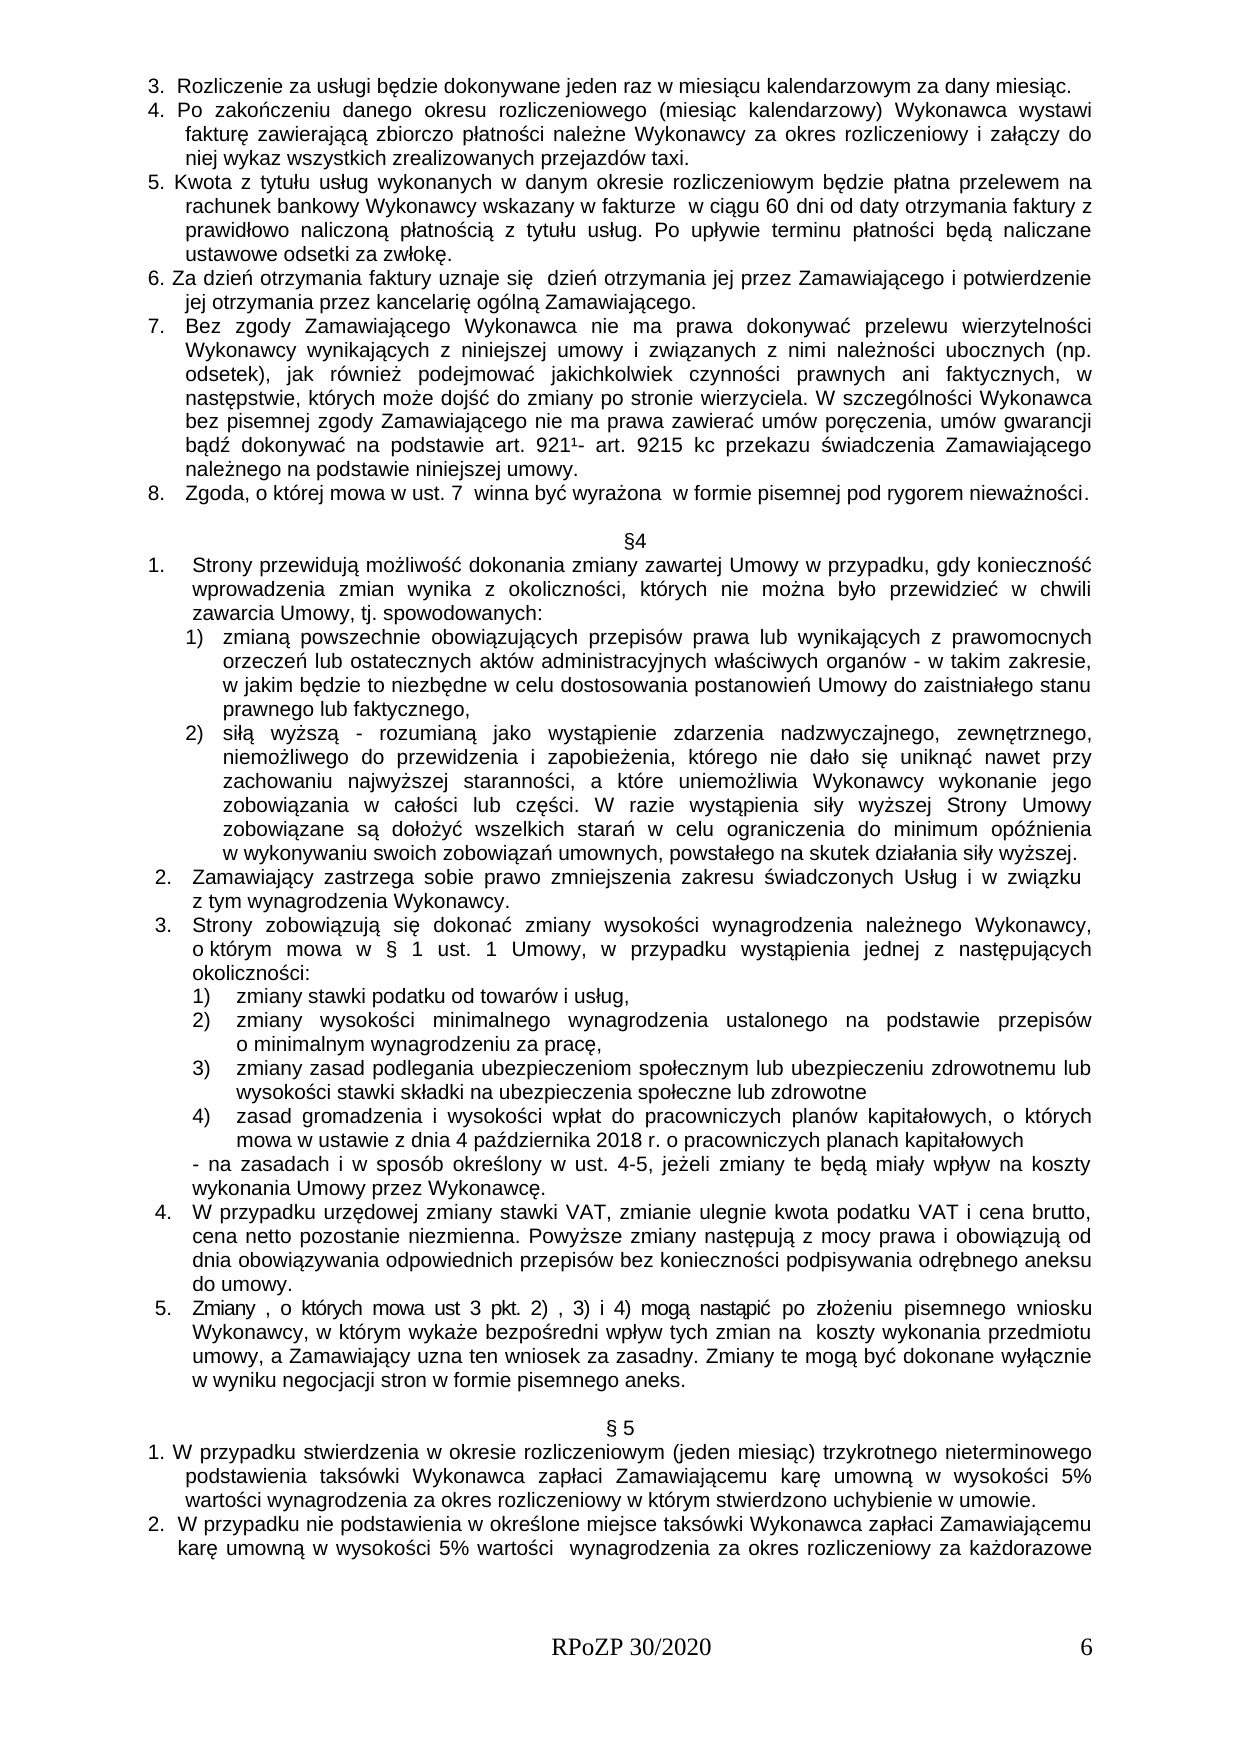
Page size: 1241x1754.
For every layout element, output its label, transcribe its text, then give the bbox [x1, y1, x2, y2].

text 4. Po zakończeniu danego okresu rozliczeniowego (miesiąc kalendarzowy) Wykonawca wystawi fakturę zawierającą zbiorczo płatności należne Wykonawcy za okres rozliczeniowy i załączy do niej wykaz wszystkich zrealizowanych przejazdów taxi. [148, 98, 1093, 170]
list Strony przewidują możliwość dokonania zmiany zawartej Umowy w przypadku, gdy konieczność wprowadzenia zmian wynika z okoliczności, których nie można było przewidzieć w chwili zawarcia Umowy, tj. spowodowanych: [148, 553, 1093, 625]
list zmianą powszechnie obowiązujących przepisów prawa lub wynikających z prawomocnych orzeczeń lub ostatecznych aktów administracyjnych właściwych organów - w takim zakresie, w jakim będzie to niezbędne w celu dostosowania postanowień Umowy do zaistniałego stanu prawnego lub faktycznego, [185, 625, 1093, 721]
list Zmiany , o których mowa ust 3 pkt. 2) , 3) i 4) mogą nastąpić po złożeniu pisemnego wniosku Wykonawcy, w którym wykaże bezpośredni wpływ tych zmian na koszty wykonania przedmiotu umowy, a Zamawiający uzna ten wniosek za zasadny. Zmiany te mogą być dokonane wyłącznie w wyniku negocjacji stron w formie pisemnego aneks. [154, 1296, 1093, 1392]
text 6. Za dzień otrzymania faktury uznaje się dzień otrzymania jej przez Zamawiającego i potwierdzenie jej otrzymania przez kancelarię ogólną Zamawiającego. [148, 266, 1093, 313]
text 1) zmiany stawki podatku od towarów i usług, [192, 984, 1093, 1008]
list Zamawiający zastrzega sobie prawo zmniejszenia zakresu świadczonych Usług i w związku z tym wynagrodzenia Wykonawcy. [154, 864, 1093, 912]
text 5. Kwota z tytułu usług wykonanych w danym okresie rozliczeniowym będzie płatna przelewem na rachunek bankowy Wykonawcy wskazany w fakturze w ciągu 60 dni od daty otrzymania faktury z prawidłowo naliczoną płatnością z tytułu usług. Po upływie terminu płatności będą naliczane ustawowe odsetki za zwłokę. [148, 170, 1093, 266]
list siłą wyższą - rozumianą jako wystąpienie zdarzenia nadzwyczajnego, zewnętrznego, niemożliwego do przewidzenia i zapobieżenia, którego nie dało się uniknąć nawet przy zachowaniu najwyższej staranności, a które uniemożliwia Wykonawcy wykonanie jego zobowiązania w całości lub części. W razie wystąpienia siły wyższej Strony Umowy zobowiązane są dołożyć wszelkich starań w celu ograniczenia do minimum opóźnienia w wykonywaniu swoich zobowiązań umownych, powstałego na skutek działania siły wyższej. [185, 721, 1093, 864]
text § 5 [148, 1416, 1093, 1439]
list W przypadku urzędowej zmiany stawki VAT, zmianie ulegnie kwota podatku VAT i cena brutto, cena netto pozostanie niezmienna. Powyższe zmiany następują z mocy prawa i obowiązują od dnia obowiązywania odpowiednich przepisów bez konieczności podpisywania odrębnego aneksu do umowy. [154, 1200, 1093, 1296]
text §4 [177, 529, 1093, 553]
text 3) zmiany zasad podlegania ubezpieczeniom społecznym lub ubezpieczeniu zdrowotnemu lub wysokości stawki składki na ubezpieczenia społeczne lub zdrowotne [192, 1056, 1093, 1104]
text 3. Rozliczenie za usługi będzie dokonywane jeden raz w miesiącu kalendarzowym za dany miesiąc. [148, 74, 1093, 98]
text 1. W przypadku stwierdzenia w okresie rozliczeniowym (jeden miesiąc) trzykrotnego nieterminowego podstawienia taksówki Wykonawca zapłaci Zamawiającemu karę umowną w wysokości 5% wartości wynagrodzenia za okres rozliczeniowy w którym stwierdzono uchybienie w umowie. [148, 1439, 1093, 1511]
text - na zasadach i w sposób określony w ust. 4-5, jeżeli zmiany te będą miały wpływ na koszty wykonania Umowy przez Wykonawcę. [192, 1152, 1093, 1200]
text 7. Bez zgody Zamawiającego Wykonawca nie ma prawa dokonywać przelewu wierzytelności Wykonawcy wynikających z niniejszej umowy i związanych z nimi należności ubocznych (np. odsetek), jak również podejmować jakichkolwiek czynności prawnych ani faktycznych, w następstwie, których może dojść do zmiany po stronie wierzyciela. W szczególności Wykonawca bez pisemnej zgody Zamawiającego nie ma prawa zawierać umów poręczenia, umów gwarancji bądź dokonywać na podstawie art. 921¹- art. 9215 kc przekazu świadczenia Zamawiającego należnego na podstawie niniejszej umowy. [148, 313, 1093, 481]
list Strony zobowiązują się dokonać zmiany wysokości wynagrodzenia należnego Wykonawcy, o którym mowa w § 1 ust. 1 Umowy, w przypadku wystąpienia jednej z następujących okoliczności: [154, 912, 1093, 984]
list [148, 1511, 1093, 1559]
text 2) zmiany wysokości minimalnego wynagrodzenia ustalonego na podstawie przepisów o minimalnym wynagrodzeniu za pracę, [192, 1008, 1093, 1056]
text 4) zasad gromadzenia i wysokości wpłat do pracowniczych planów kapitałowych, o których mowa w ustawie z dnia 4 października 2018 r. o pracowniczych planach kapitałowych [192, 1104, 1093, 1152]
text 8. Zgoda, o której mowa w ust. 7 winna być wyrażona w formie pisemnej pod rygorem nieważności. [148, 481, 1093, 505]
